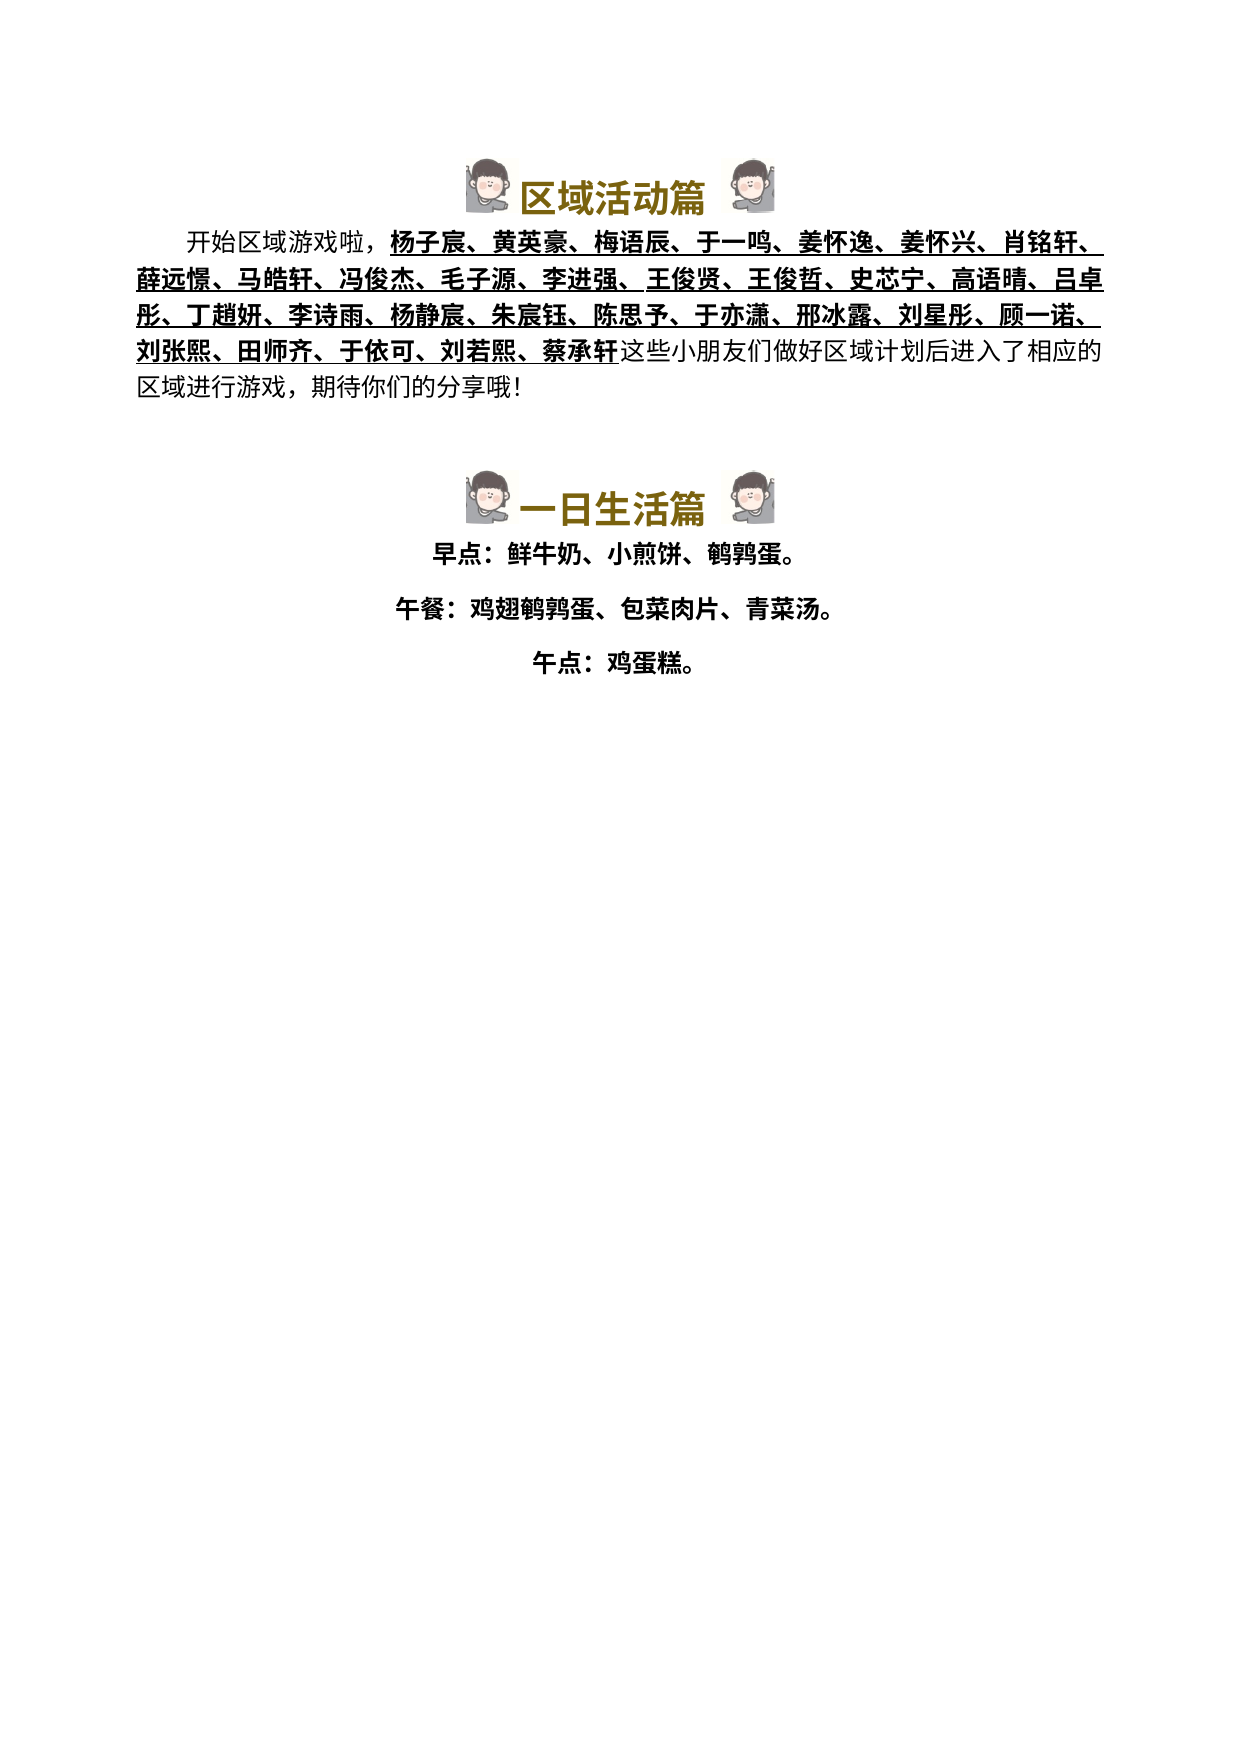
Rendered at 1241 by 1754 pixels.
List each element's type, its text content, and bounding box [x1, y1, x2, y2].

list 一日生活篇 [136, 470, 1104, 535]
list 区域活动篇 [136, 159, 1104, 223]
picture [721, 470, 775, 524]
picture [466, 158, 520, 213]
text 午餐：鸡翅鹌鹑蛋、包菜肉片、青菜汤。 [136, 589, 1104, 625]
text 开始区域游戏啦，杨子宸、黄英豪、梅语辰、于一鸣、姜怀逸、姜怀兴、肖铭轩、薛远憬、马皓轩、冯俊杰、毛子源、李进强、王俊贤、王俊哲、史芯宁、高语晴、吕卓彤、丁趙妍、李诗雨、杨静宸、朱宸钰、陈思予、于亦潇、邢冰露、刘星彤、顾一诺、刘张熙、田师齐、于依可、刘若熙、蔡承轩这些小朋友们做好区域计划后进入了相应的区域进行游戏，期待你们的分享哦！ [136, 223, 1104, 404]
picture [466, 470, 520, 524]
picture [721, 158, 775, 213]
text 早点：鲜牛奶、小煎饼、鹌鹑蛋。 [136, 535, 1104, 571]
text 午点：鸡蛋糕。 [136, 643, 1104, 680]
